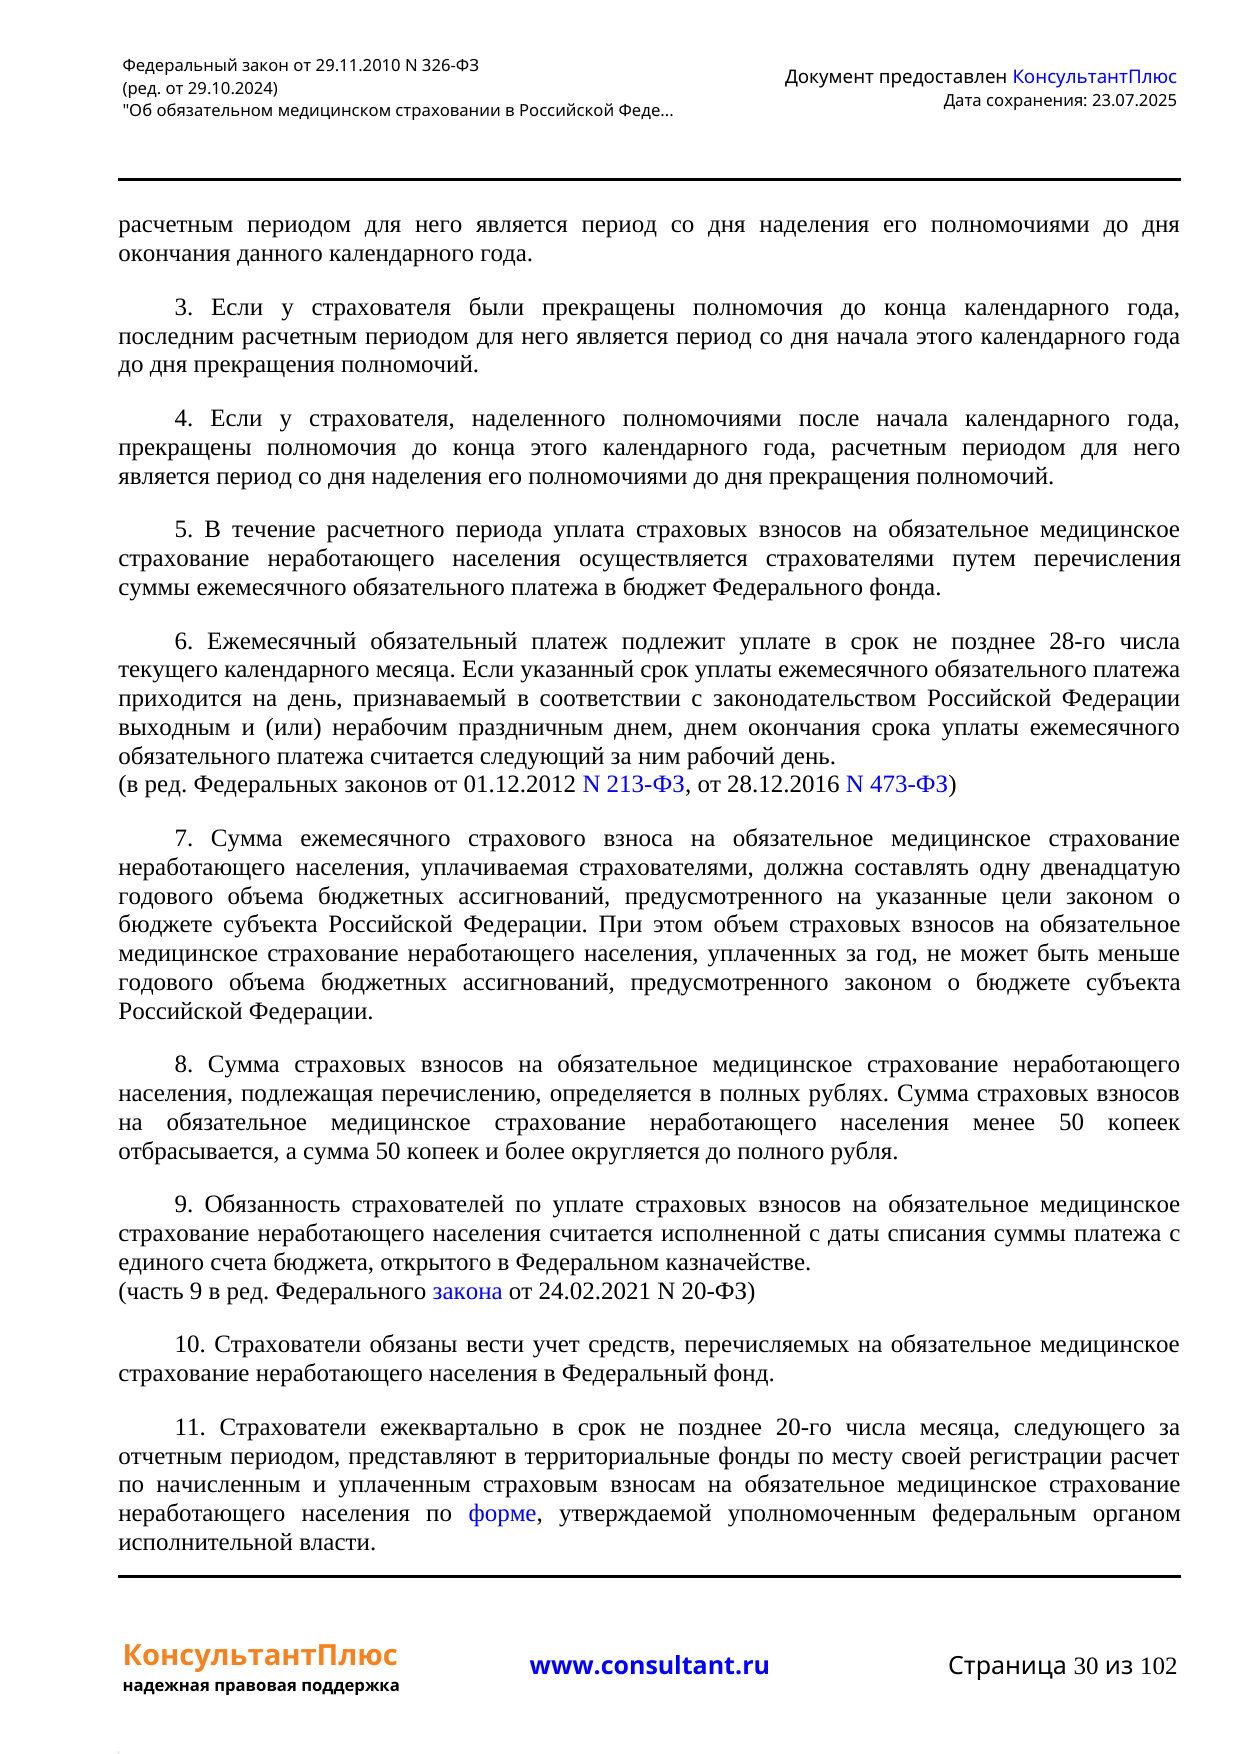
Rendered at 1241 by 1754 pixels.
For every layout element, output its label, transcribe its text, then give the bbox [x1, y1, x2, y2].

text 3. Если у страхователя были прекращены полномочия до конца календарного года, последним расчетным периодом для него является период со дня начала этого календарного года до дня прекращения полномочий. [118, 292, 1181, 378]
text 7. Сумма ежемесячного страхового взноса на обязательное медицинское страхование неработающего населения, уплачиваемая страхователями, должна составлять одну двенадцатую годового объема бюджетных ассигнований, предусмотренного на указанные цели законом о бюджете субъекта Российской Федерации. При этом объем страховых взносов на обязательное медицинское страхование неработающего населения, уплаченных за год, не может быть меньше годового объема бюджетных ассигнований, предусмотренного законом о бюджете субъекта Российской Федерации. [118, 823, 1181, 1024]
text (в ред. Федеральных законов от 01.12.2012 N 213-ФЗ, от 28.12.2016 N 473-ФЗ) [118, 769, 1181, 798]
text 6. Ежемесячный обязательный платеж подлежит уплате в срок не позднее 28-го числа текущего календарного месяца. Если указанный срок уплаты ежемесячного обязательного платежа приходится на день, признаваемый в соответствии с законодательством Российской Федерации выходным и (или) нерабочим праздничным днем, днем окончания срока уплаты ежемесячного обязательного платежа считается следующий за ним рабочий день. [118, 626, 1181, 769]
text 8. Сумма страховых взносов на обязательное медицинское страхование неработающего населения, подлежащая перечислению, определяется в полных рублях. Сумма страховых взносов на обязательное медицинское страхование неработающего населения менее 50 копеек отбрасывается, а сумма 50 копеек и более округляется до полного рубля. [118, 1049, 1181, 1164]
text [118, 209, 1181, 267]
text 4. Если у страхователя, наделенного полномочиями после начала календарного года, прекращены полномочия до конца этого календарного года, расчетным периодом для него является период со дня наделения его полномочиями до дня прекращения полномочий. [118, 403, 1181, 489]
text 5. В течение расчетного периода уплата страховых взносов на обязательное медицинское страхование неработающего населения осуществляется страхователями путем перечисления суммы ежемесячного обязательного платежа в бюджет Федерального фонда. [118, 514, 1181, 601]
text 10. Страхователи обязаны вести учет средств, перечисляемых на обязательное медицинское страхование неработающего населения в Федеральный фонд. [118, 1329, 1181, 1387]
text (часть 9 в ред. Федерального закона от 24.02.2021 N 20-ФЗ) [118, 1276, 1181, 1304]
text 9. Обязанность страхователей по уплате страховых взносов на обязательное медицинское страхование неработающего населения считается исполненной с даты списания суммы платежа с единого счета бюджета, открытого в Федеральном казначействе. [118, 1189, 1181, 1276]
text 11. Страхователи ежеквартально в срок не позднее 20-го числа месяца, следующего за отчетным периодом, представляют в территориальные фонды по месту своей регистрации расчет по начисленным и уплаченным страховым взносам на обязательное медицинское страхование неработающего населения по форме, утверждаемой уполномоченным федеральным органом исполнительной власти. [118, 1412, 1181, 1556]
